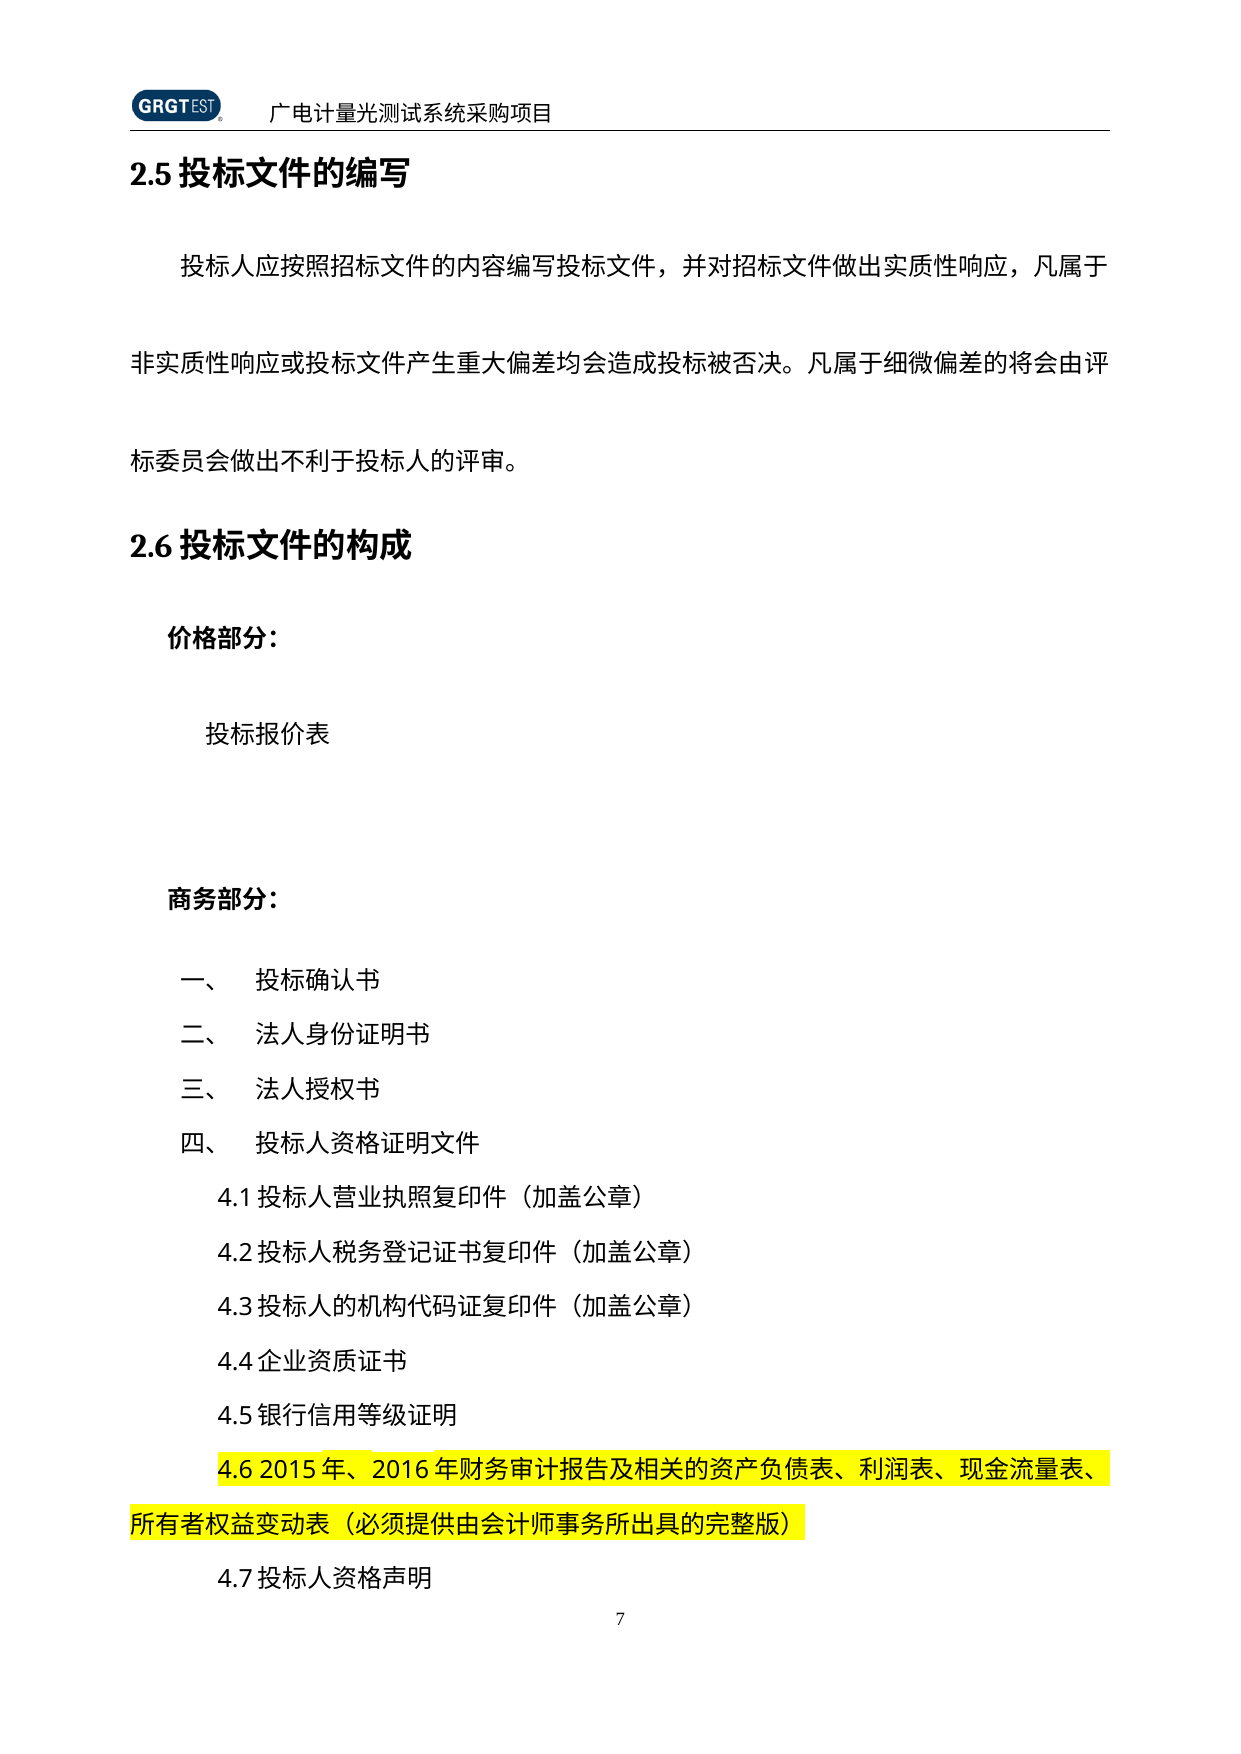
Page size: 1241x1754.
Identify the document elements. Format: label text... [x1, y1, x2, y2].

text 投标人应按照招标文件的内容编写投标文件，并对招标文件做出实质性响应，凡属于非实质性响应或投标文件产生重大偏差均会造成投标被否决。凡属于细微偏差的将会由评标委员会做出不利于投标人的评审。 [130, 232, 1110, 492]
text 商务部分： [130, 865, 1110, 930]
text 4.3投标人的机构代码证复印件（加盖公章） [130, 1287, 1110, 1323]
text 4.4企业资质证书 [130, 1341, 1110, 1377]
text 4.6 2015年、2016年财务审计报告及相关的资产负债表、利润表、现金流量表、所有者权益变动表（必须提供由会计师事务所出具的完整版） [130, 1450, 1110, 1540]
list 法人授权书 [180, 1069, 1110, 1105]
list 投标人资格证明文件 [180, 1123, 1110, 1160]
text 4.2投标人税务登记证书复印件（加盖公章） [130, 1232, 1110, 1268]
picture [129, 88, 224, 122]
list 投标确认书 [180, 960, 1110, 997]
text 4.7投标人资格声明 [130, 1558, 1110, 1595]
list 法人身份证明书 [180, 1015, 1110, 1051]
text 投标报价表 [205, 700, 1110, 765]
text 价格部分： [130, 604, 1110, 669]
text 4.1投标人营业执照复印件（加盖公章） [130, 1178, 1110, 1214]
text 4.5银行信用等级证明 [130, 1395, 1110, 1432]
subtitle 2.6投标文件的构成 [130, 510, 1110, 575]
subtitle 2.5投标文件的编写 [130, 138, 1110, 203]
